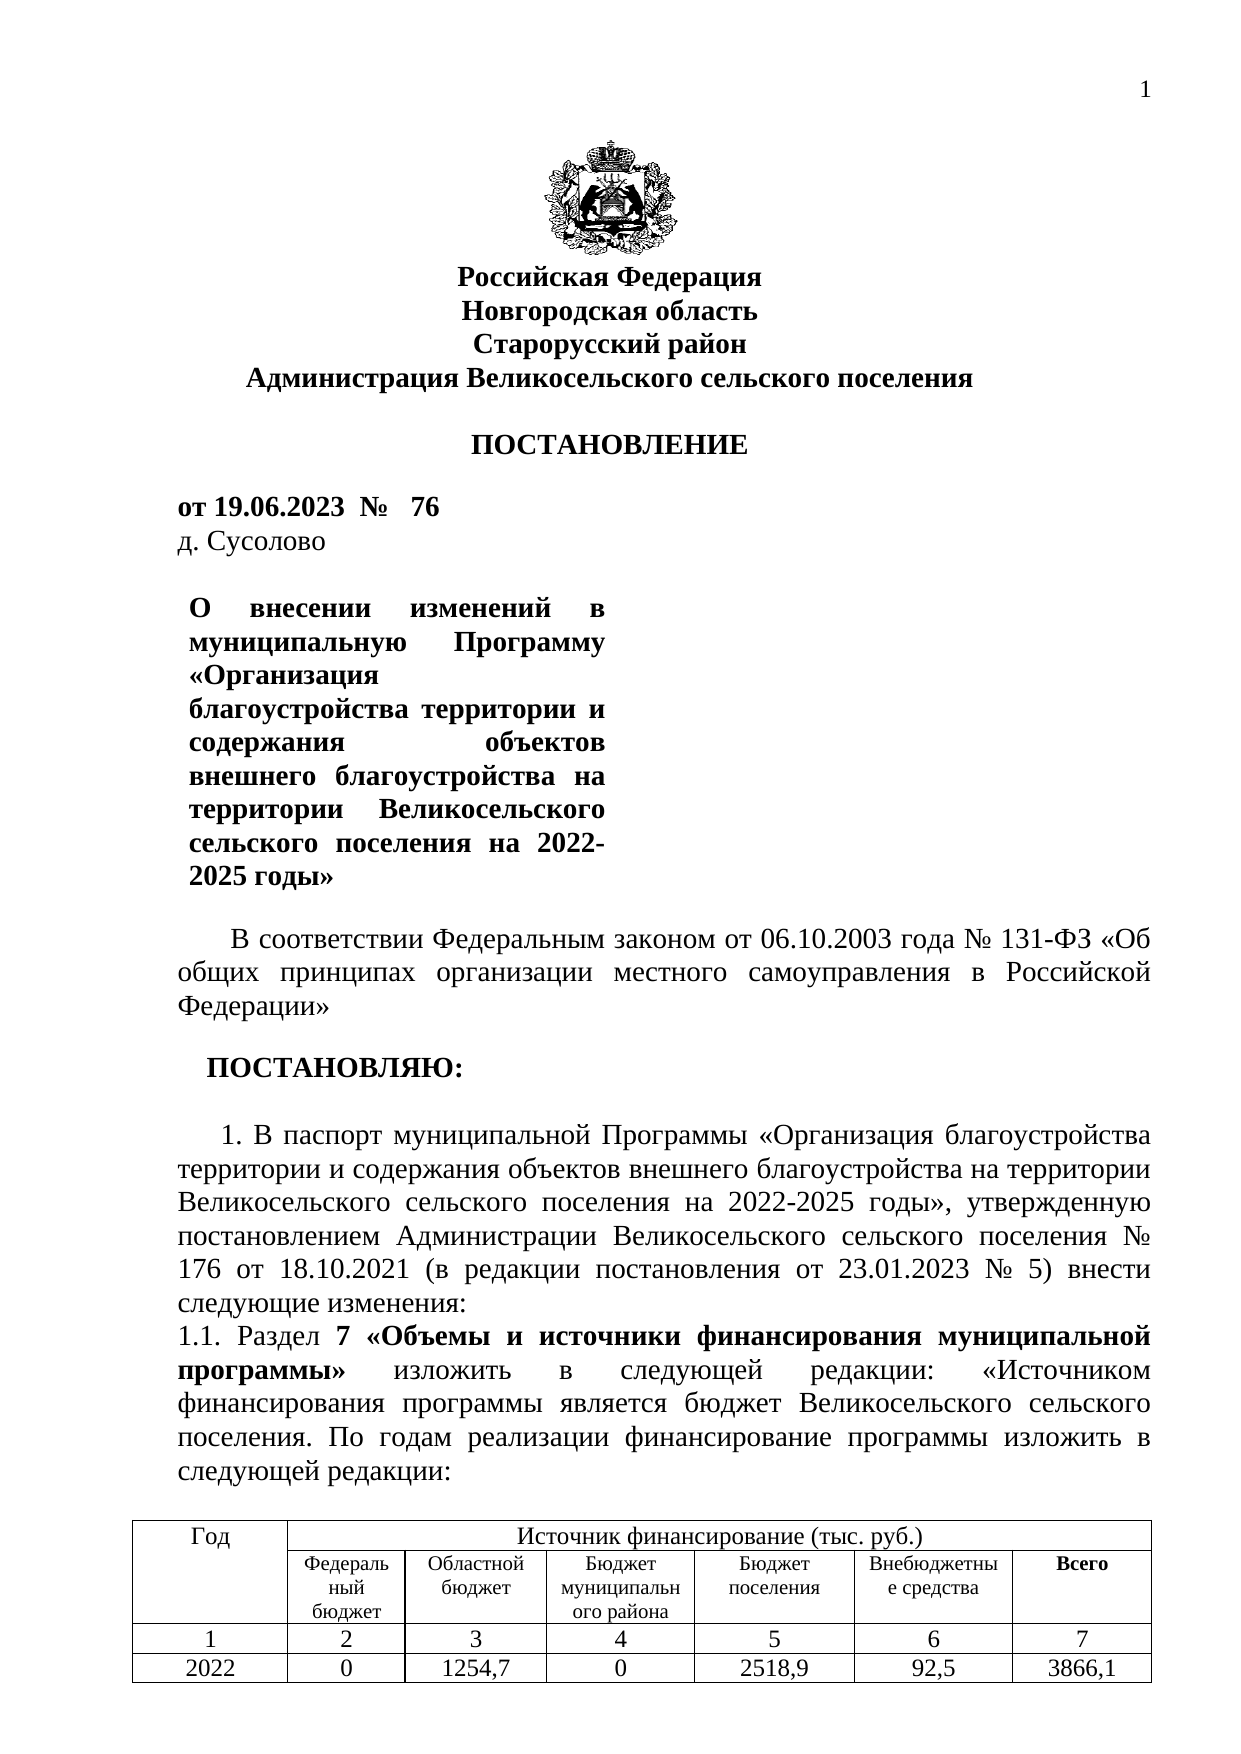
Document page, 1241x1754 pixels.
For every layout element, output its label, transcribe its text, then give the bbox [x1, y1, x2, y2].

table_cell 3 [406, 1624, 546, 1652]
text от 19.06.2023 № 76 [177, 489, 1152, 523]
table_cell 92,5 [855, 1654, 1012, 1682]
table_cell 5 [695, 1624, 854, 1652]
text ПОСТАНОВЛЯЮ: [177, 1050, 1152, 1084]
table_cell Областной бюджет [406, 1551, 546, 1623]
text Новгородская область [59, 293, 1160, 327]
table_cell Всего [1013, 1551, 1151, 1623]
table_cell 7 [1013, 1624, 1151, 1652]
table_cell 2 [288, 1624, 404, 1652]
table_cell 2518,9 [695, 1654, 854, 1682]
text Старорусский район [59, 327, 1160, 360]
table_header О внесении изменений в муниципальную Программу «Организация благоустройства территории и содержания объектов внешнего благоустройства на территории Великосельского сельского поселения на 2022-2025 годы» [177, 590, 617, 892]
text 1. В паспорт муниципальной Программы «Организация благоустройства территории и содержания объектов внешнего благоустройства на территории Великосельского сельского поселения на 2022-2025 годы», утвержденную постановлением Администрации Великосельского сельского поселения № 176 от 18.10.2021 (в редакции постановления от 23.01.2023 № 5) внести следующие изменения: [177, 1117, 1152, 1318]
table_cell Бюджет муниципального района [547, 1551, 694, 1623]
table_cell 1254,7 [406, 1654, 546, 1682]
table_cell Бюджет поселения [695, 1551, 854, 1623]
text 1.1. Раздел 7 «Объемы и источники финансирования муниципальной программы» изложить в следующей редакции: «Источником финансирования программы является бюджет Великосельского сельского поселения. По годам реализации финансирование программы изложить в следующей редакции: [177, 1318, 1152, 1486]
text Администрация Великосельского сельского поселения [59, 360, 1160, 394]
table_cell 2022 [133, 1654, 287, 1682]
table_header Источник финансирование (тыс. руб.) [288, 1521, 1151, 1549]
text Российская Федерация [59, 259, 1160, 293]
table_cell Внебюджетные средства [855, 1551, 1012, 1623]
text В соответствии Федеральным законом от 06.10.2003 года № 131-ФЗ «Об общих принципах организации местного самоуправления в Российской Федерации» [177, 921, 1152, 1021]
text д. Сусолово [177, 523, 1152, 557]
text ПОСТАНОВЛЕНИЕ [59, 427, 1160, 461]
table_header Год [133, 1521, 287, 1623]
table_cell 0 [288, 1654, 404, 1682]
table_cell 6 [855, 1624, 1012, 1652]
table_cell 0 [547, 1654, 694, 1682]
table_cell 3866,1 [1013, 1654, 1151, 1682]
table_cell 1 [133, 1624, 287, 1652]
table_cell Федеральный бюджет [288, 1551, 404, 1623]
table_cell 4 [547, 1624, 694, 1652]
